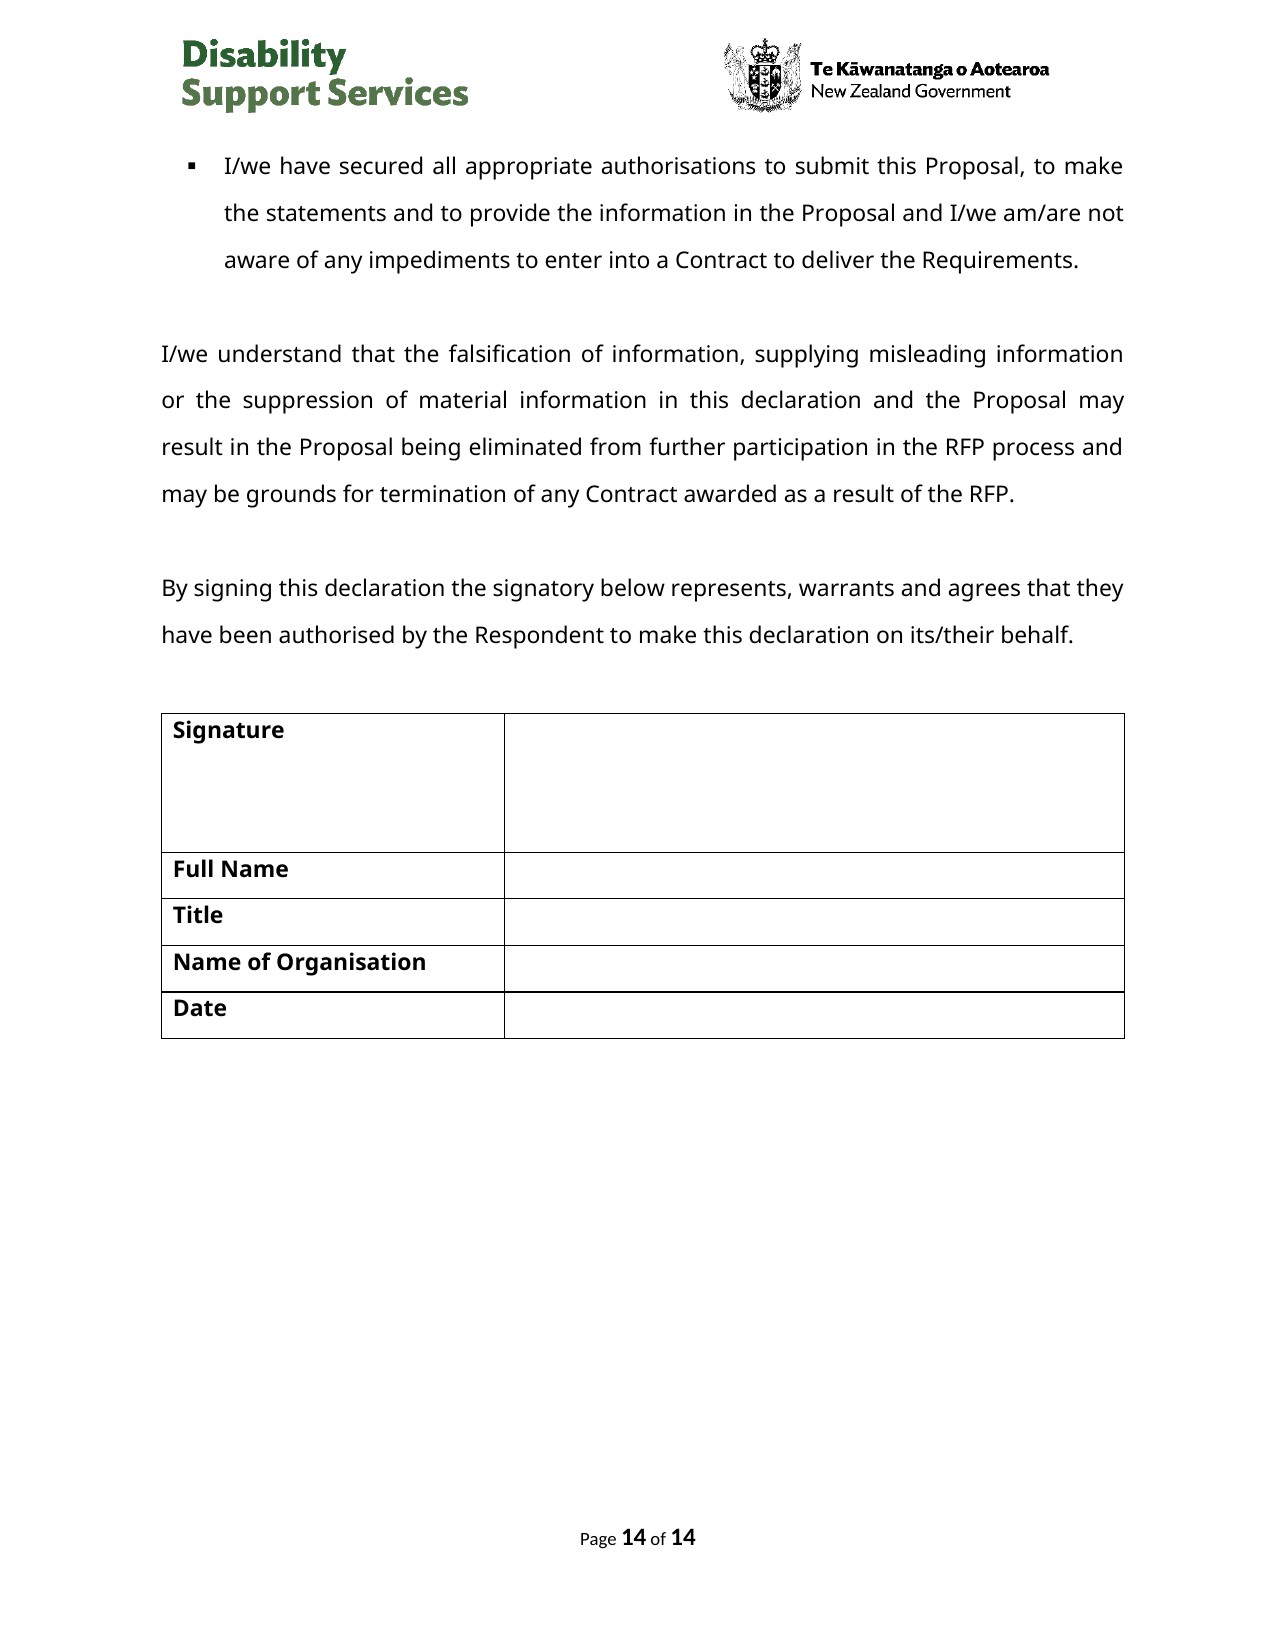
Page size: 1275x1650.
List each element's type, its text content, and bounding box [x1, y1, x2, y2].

table_cell Date [162, 993, 504, 1038]
text By signing this declaration the signatory below represents, warrants and agrees that they have been authorised by the Respondent to make this declaration on its/their behalf. [161, 572, 1125, 650]
table_cell [505, 899, 1124, 945]
table_header Signature [162, 714, 504, 852]
table_cell [505, 946, 1124, 991]
table_cell Full Name [162, 853, 504, 898]
text I/we understand that the falsification of information, supplying misleading information or the suppression of material information in this declaration and the Proposal may result in the Proposal being eliminated from further participation in the RFP process and may be grounds for termination of any Contract awarded as a result of the RFP. [161, 337, 1125, 509]
table_cell Title [162, 899, 504, 945]
picture [150, 14, 1096, 141]
table_cell [505, 993, 1124, 1038]
table_cell [505, 853, 1124, 898]
table_header [505, 714, 1124, 852]
list I/we have secured all appropriate authorisations to submit this Proposal, to make the statements and to provide the information in the Proposal and I/we am/are not aware of any impediments to enter into a Contract to deliver the Requirements. [186, 150, 1125, 275]
table_cell Name of Organisation [162, 946, 504, 991]
